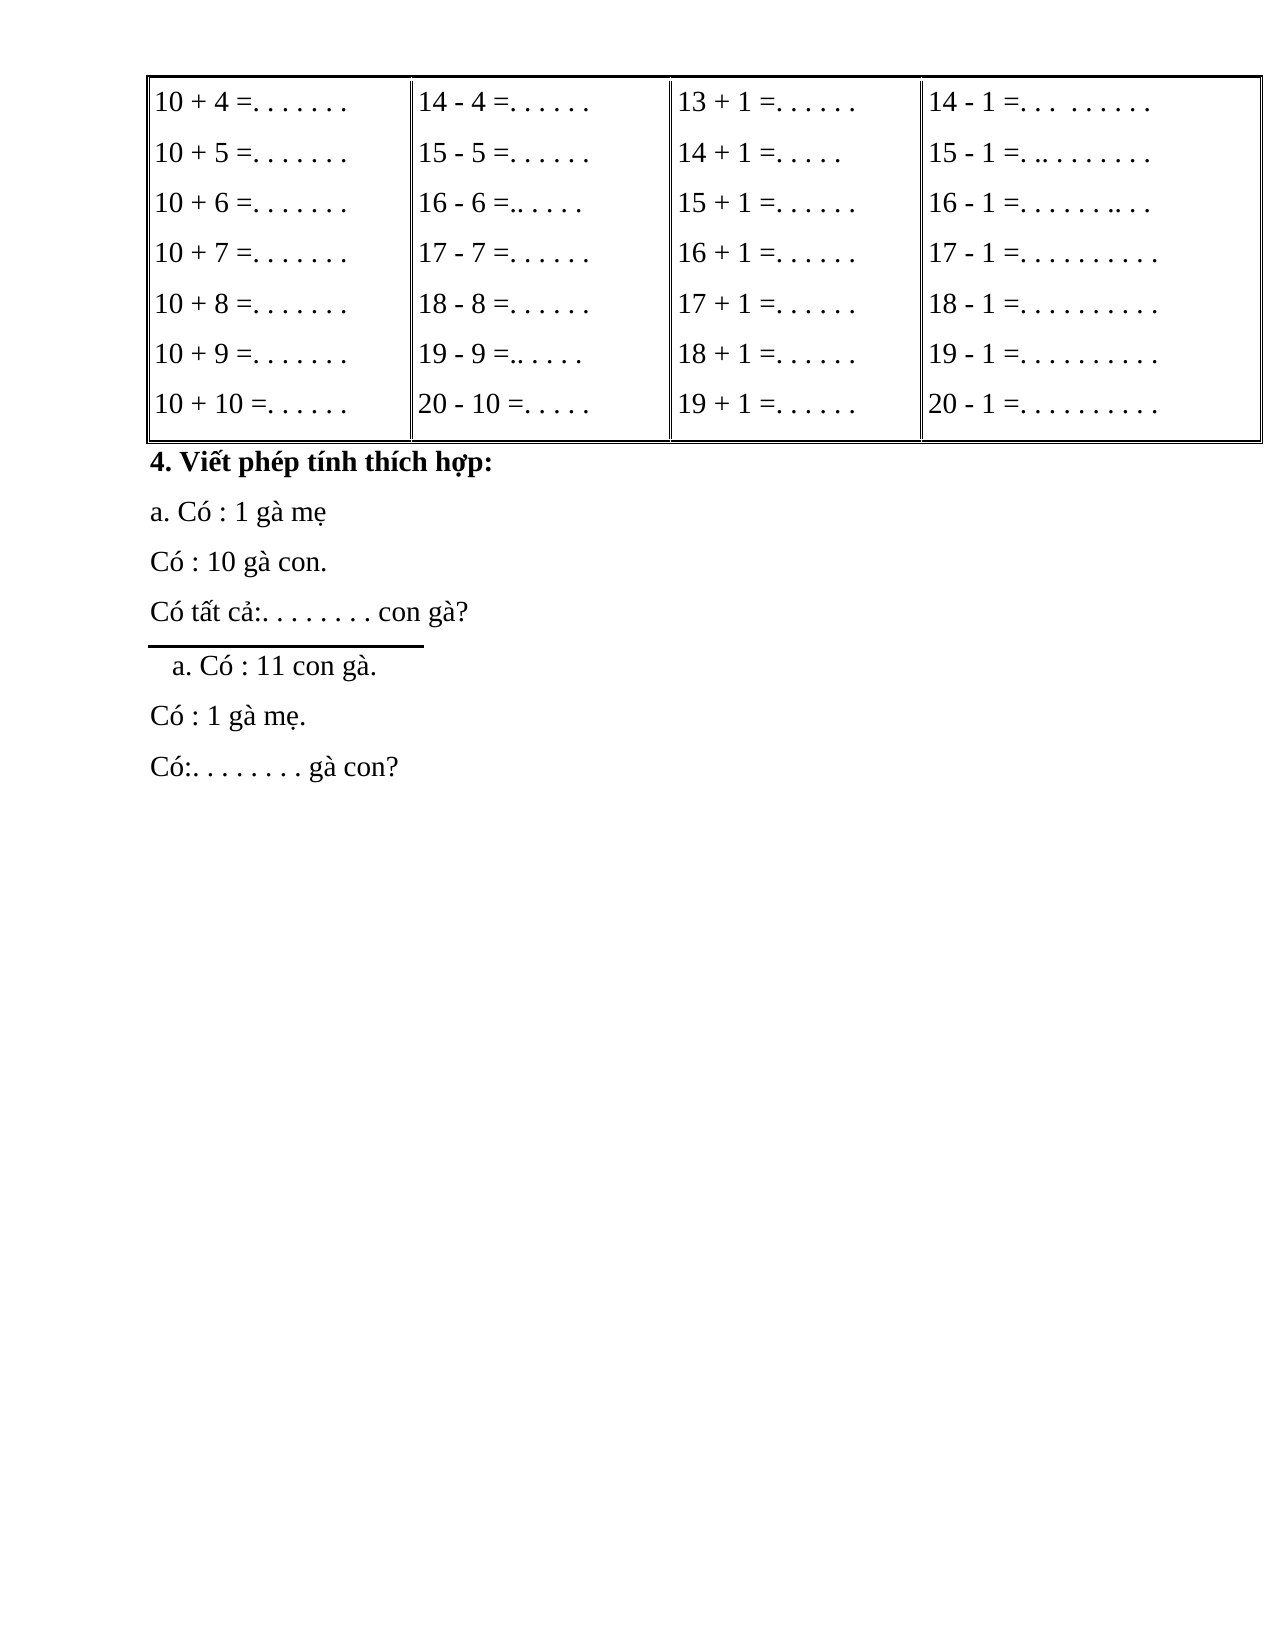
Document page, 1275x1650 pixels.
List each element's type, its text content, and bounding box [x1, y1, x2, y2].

text Có tất cả:. . . . . . . . con gà? [150, 594, 600, 628]
text Có:. . . . . . . . gà con? [150, 749, 600, 782]
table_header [922, 78, 1260, 440]
text Có : 1 gà mẹ. [150, 698, 600, 732]
text 4. Viết phép tính thích hợp: [150, 444, 1125, 477]
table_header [411, 78, 671, 440]
text Có : 10 gà con. [150, 544, 600, 578]
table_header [671, 78, 922, 440]
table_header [150, 78, 411, 440]
text a. Có : 1 gà mẹ [150, 494, 600, 527]
text a. Có : 11 con gà. [150, 648, 600, 682]
